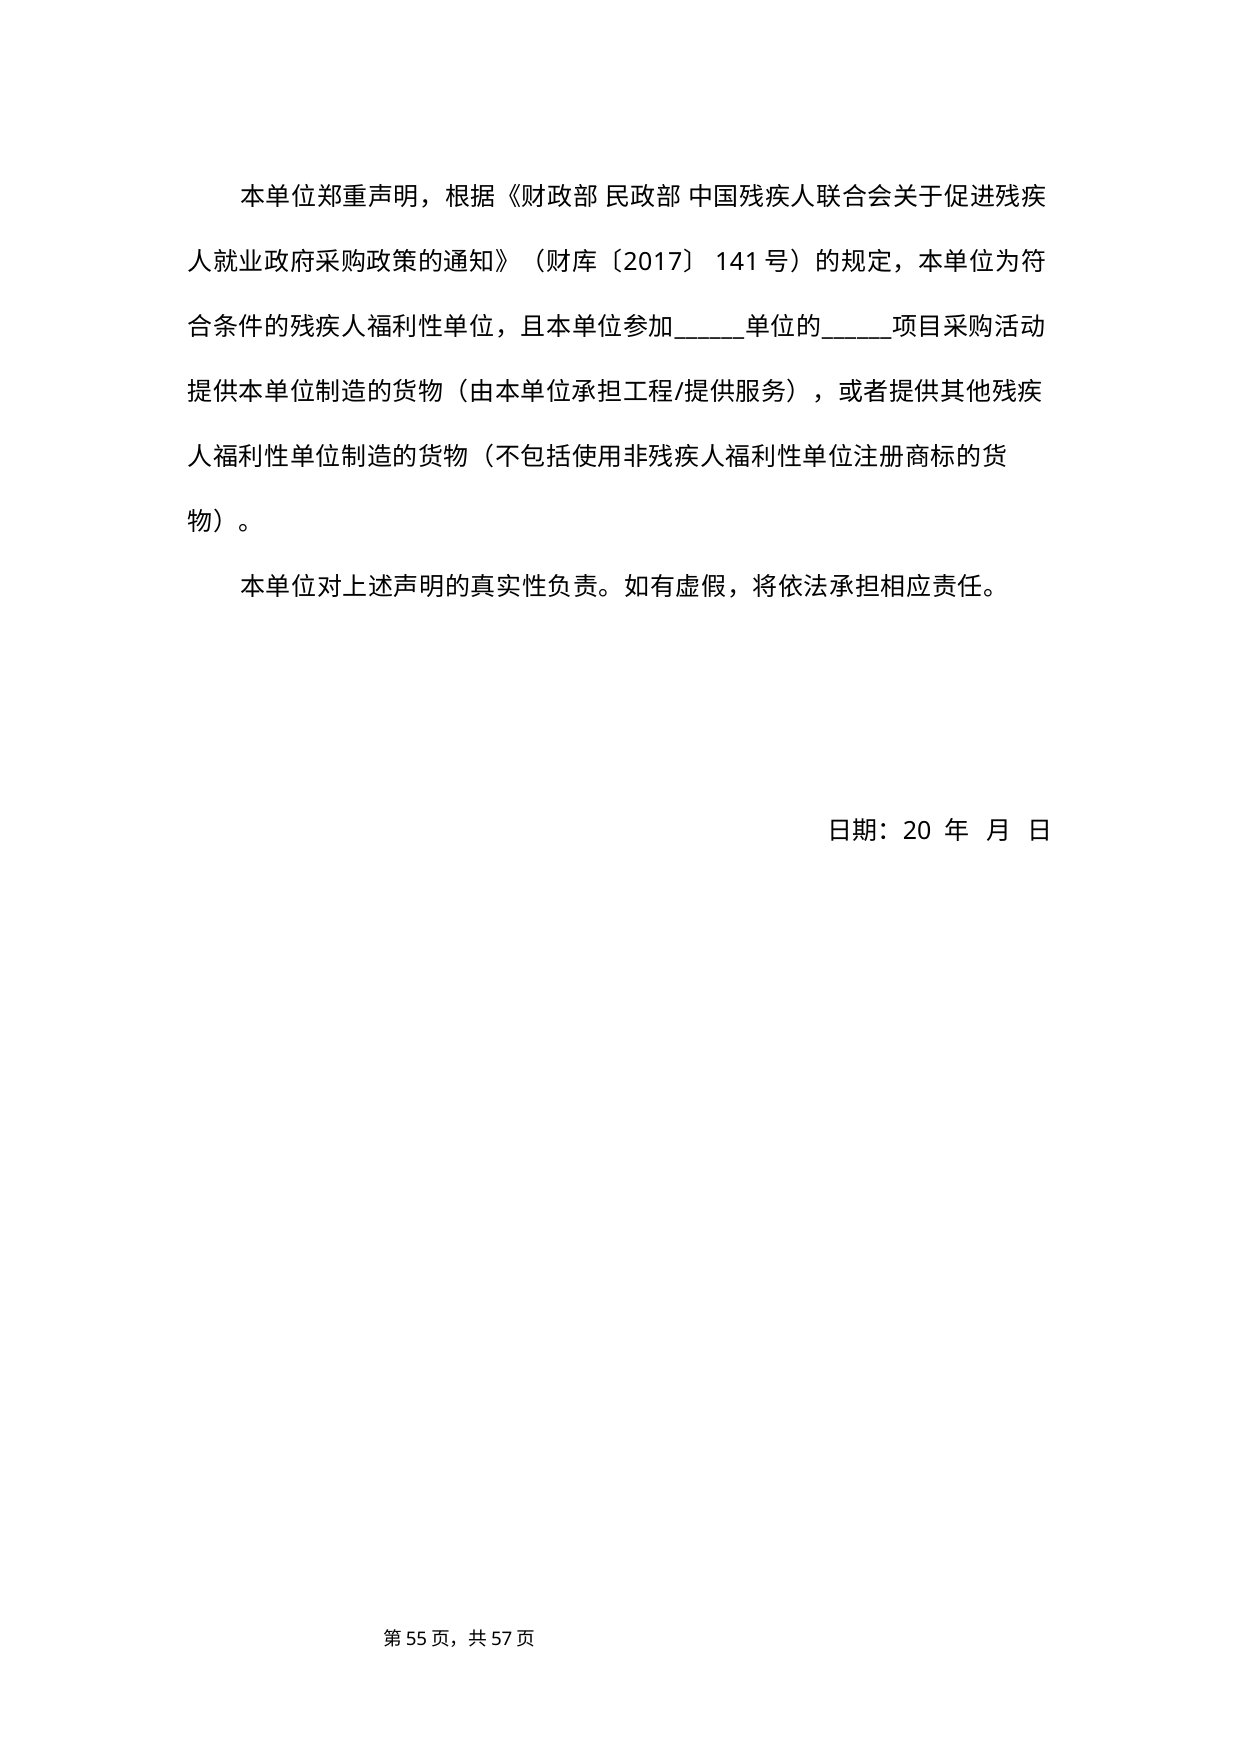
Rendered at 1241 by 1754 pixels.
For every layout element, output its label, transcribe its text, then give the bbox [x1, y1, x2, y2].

text 日期：20 年 月 日 [187, 810, 1053, 847]
text 本单位郑重声明，根据《财政部 民政部 中国残疾人联合会关于促进残疾人就业政府采购政策的通知》（财库〔2017〕 141号）的规定，本单位为符合条件的残疾人福利性单位，且本单位参加______单位的______项目采购活动提供本单位制造的货物（由本单位承担工程/提供服务），或者提供其他残疾人福利性单位制造的货物（不包括使用非残疾人福利性单位注册商标的货物）。 [187, 162, 1053, 552]
text 本单位对上述声明的真实性负责。如有虚假，将依法承担相应责任。 [187, 552, 1053, 617]
